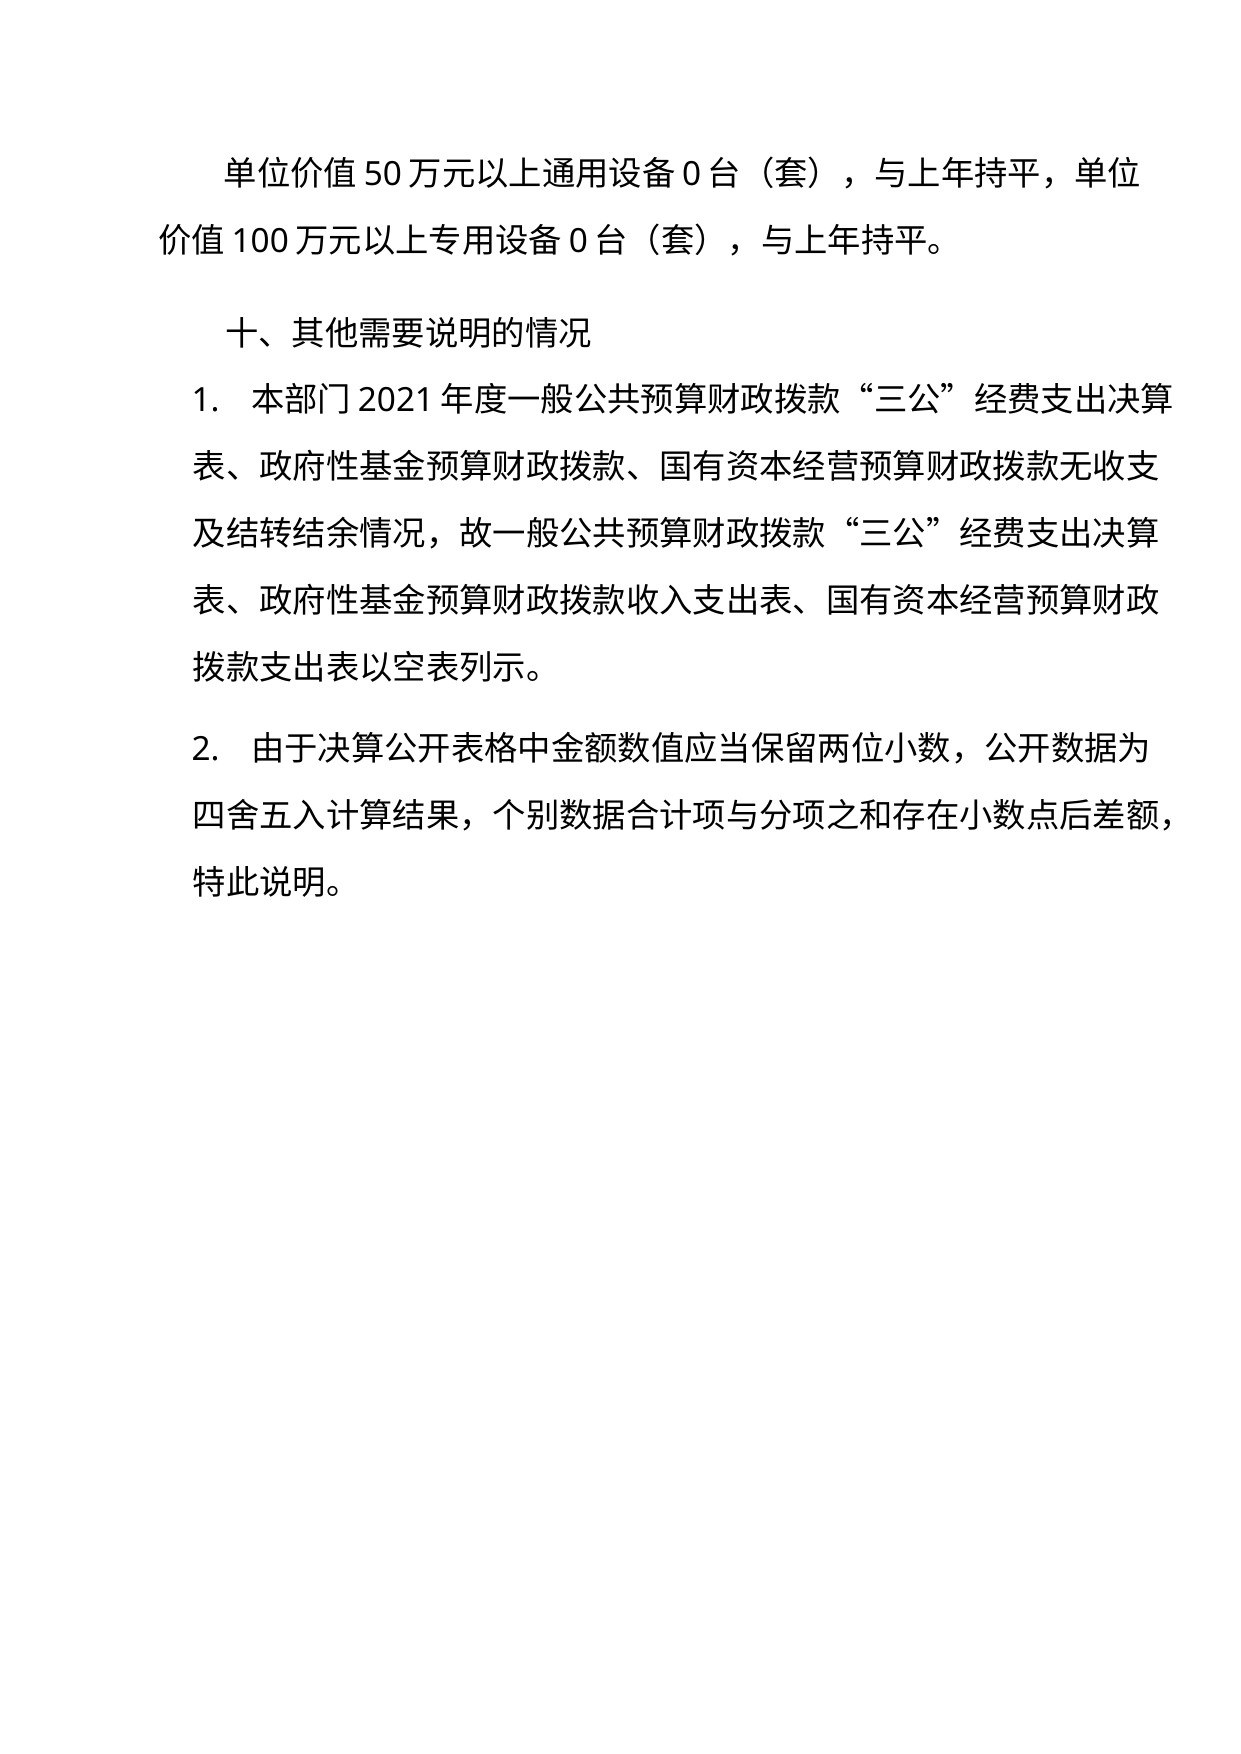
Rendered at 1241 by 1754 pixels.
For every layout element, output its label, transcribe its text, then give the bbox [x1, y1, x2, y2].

list 本部门2021年度一般公共预算财政拨款“三公”经费支出决算表、政府性基金预算财政拨款、国有资本经营预算财政拨款无收支及结转结余情况，故一般公共预算财政拨款“三公”经费支出决算表、政府性基金预算财政拨款收入支出表、国有资本经营预算财政拨款支出表以空表列示。 [191, 372, 1177, 689]
subtitle 十、其他需要说明的情况 [225, 307, 1208, 355]
list 由于决算公开表格中金额数值应当保留两位小数，公开数据为四舍五入计算结果，个别数据合计项与分项之和存在小数点后差额，特此说明。 [191, 722, 1177, 904]
text 单位价值50万元以上通用设备0台（套），与上年持平，单位价值100万元以上专用设备0台（套），与上年持平。 [158, 147, 1147, 263]
